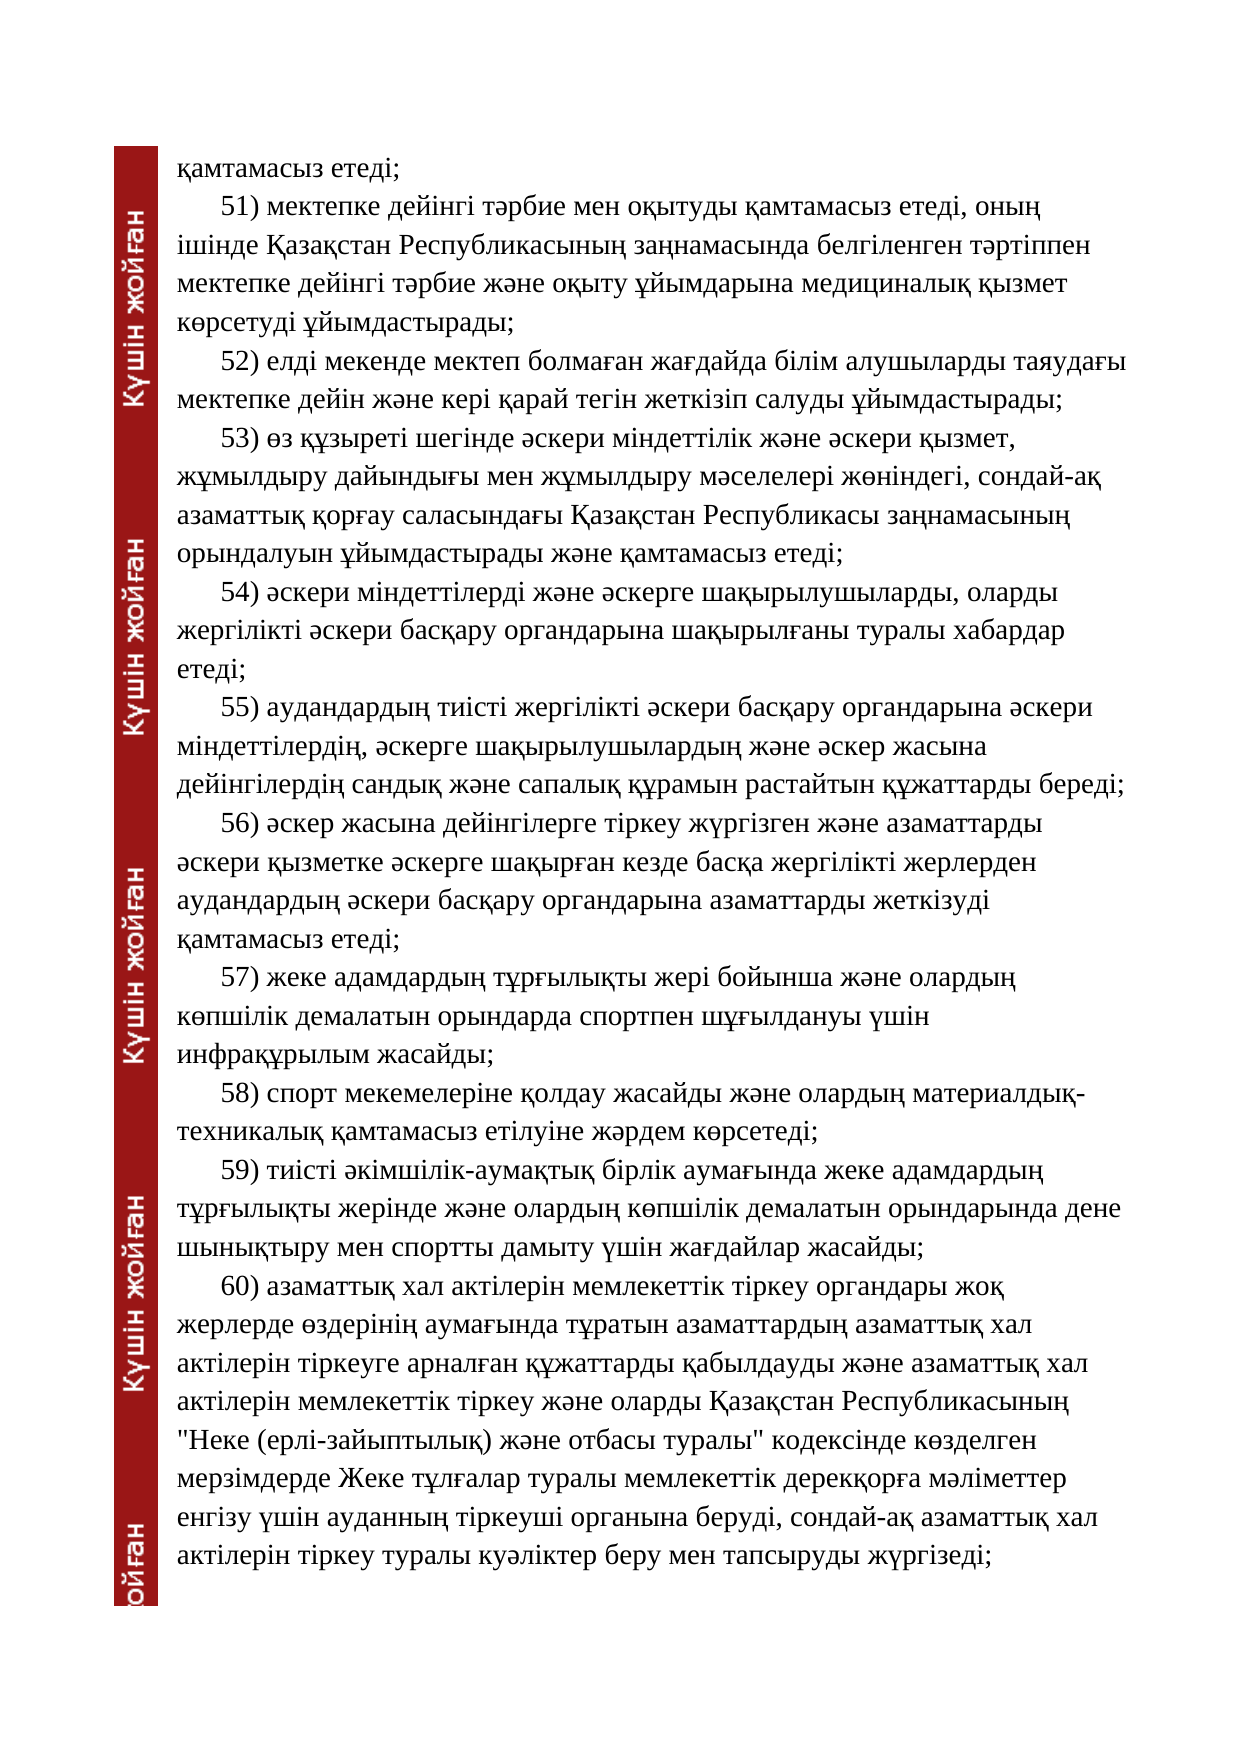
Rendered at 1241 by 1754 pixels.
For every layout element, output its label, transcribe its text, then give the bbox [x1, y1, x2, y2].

picture [114, 146, 158, 150]
picture [114, 1571, 158, 1606]
